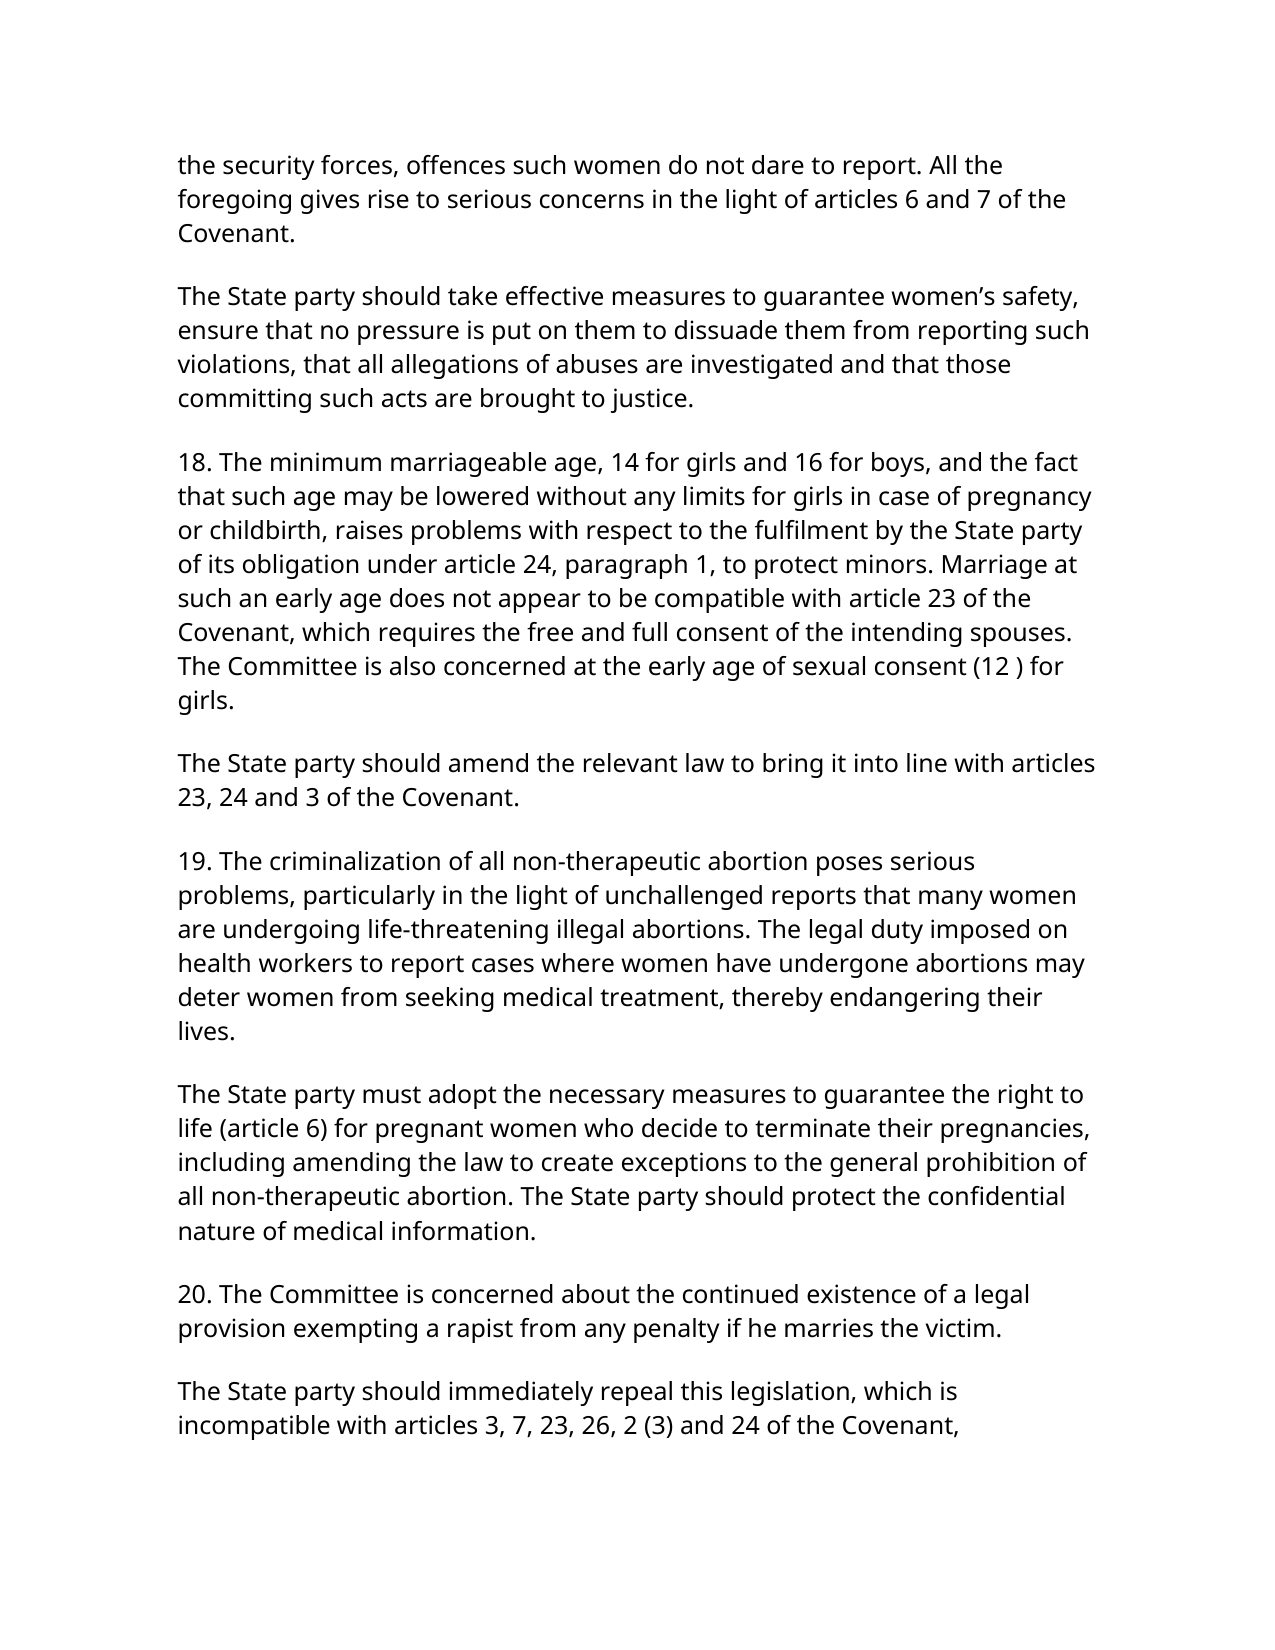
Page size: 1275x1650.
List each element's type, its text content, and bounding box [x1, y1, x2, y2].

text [177, 148, 1098, 250]
text The State party should amend the relevant law to bring it into line with articles 23, 24 and 3 of the Covenant. [177, 746, 1098, 814]
text 20. The Committee is concerned about the continued existence of a legal provision exempting a rapist from any penalty if he marries the victim. [177, 1276, 1098, 1344]
text 19. The criminalization of all non-therapeutic abortion poses serious problems, particularly in the light of unchallenged reports that many women are undergoing life-threatening illegal abortions. The legal duty imposed on health workers to report cases where women have undergone abortions may deter women from seeking medical treatment, thereby endangering their lives. [177, 843, 1098, 1048]
text The State party must adopt the necessary measures to guarantee the right to life (article 6) for pregnant women who decide to terminate their pregnancies, including amending the law to create exceptions to the general prohibition of all non-therapeutic abortion. The State party should protect the confidential nature of medical information. [177, 1077, 1098, 1247]
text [177, 1374, 1098, 1442]
text The State party should take effective measures to guarantee women’s safety, ensure that no pressure is put on them to dissuade them from reporting such violations, that all allegations of abuses are investigated and that those committing such acts are brought to justice. [177, 279, 1098, 415]
text 18. The minimum marriageable age, 14 for girls and 16 for boys, and the fact that such age may be lowered without any limits for girls in case of pregnancy or childbirth, raises problems with respect to the fulfilment by the State party of its obligation under article 24, paragraph 1, to protect minors. Marriage at such an early age does not appear to be compatible with article 23 of the Covenant, which requires the free and full consent of the intending spouses. The Committee is also concerned at the early age of sexual consent (12 ) for girls. [177, 444, 1098, 717]
